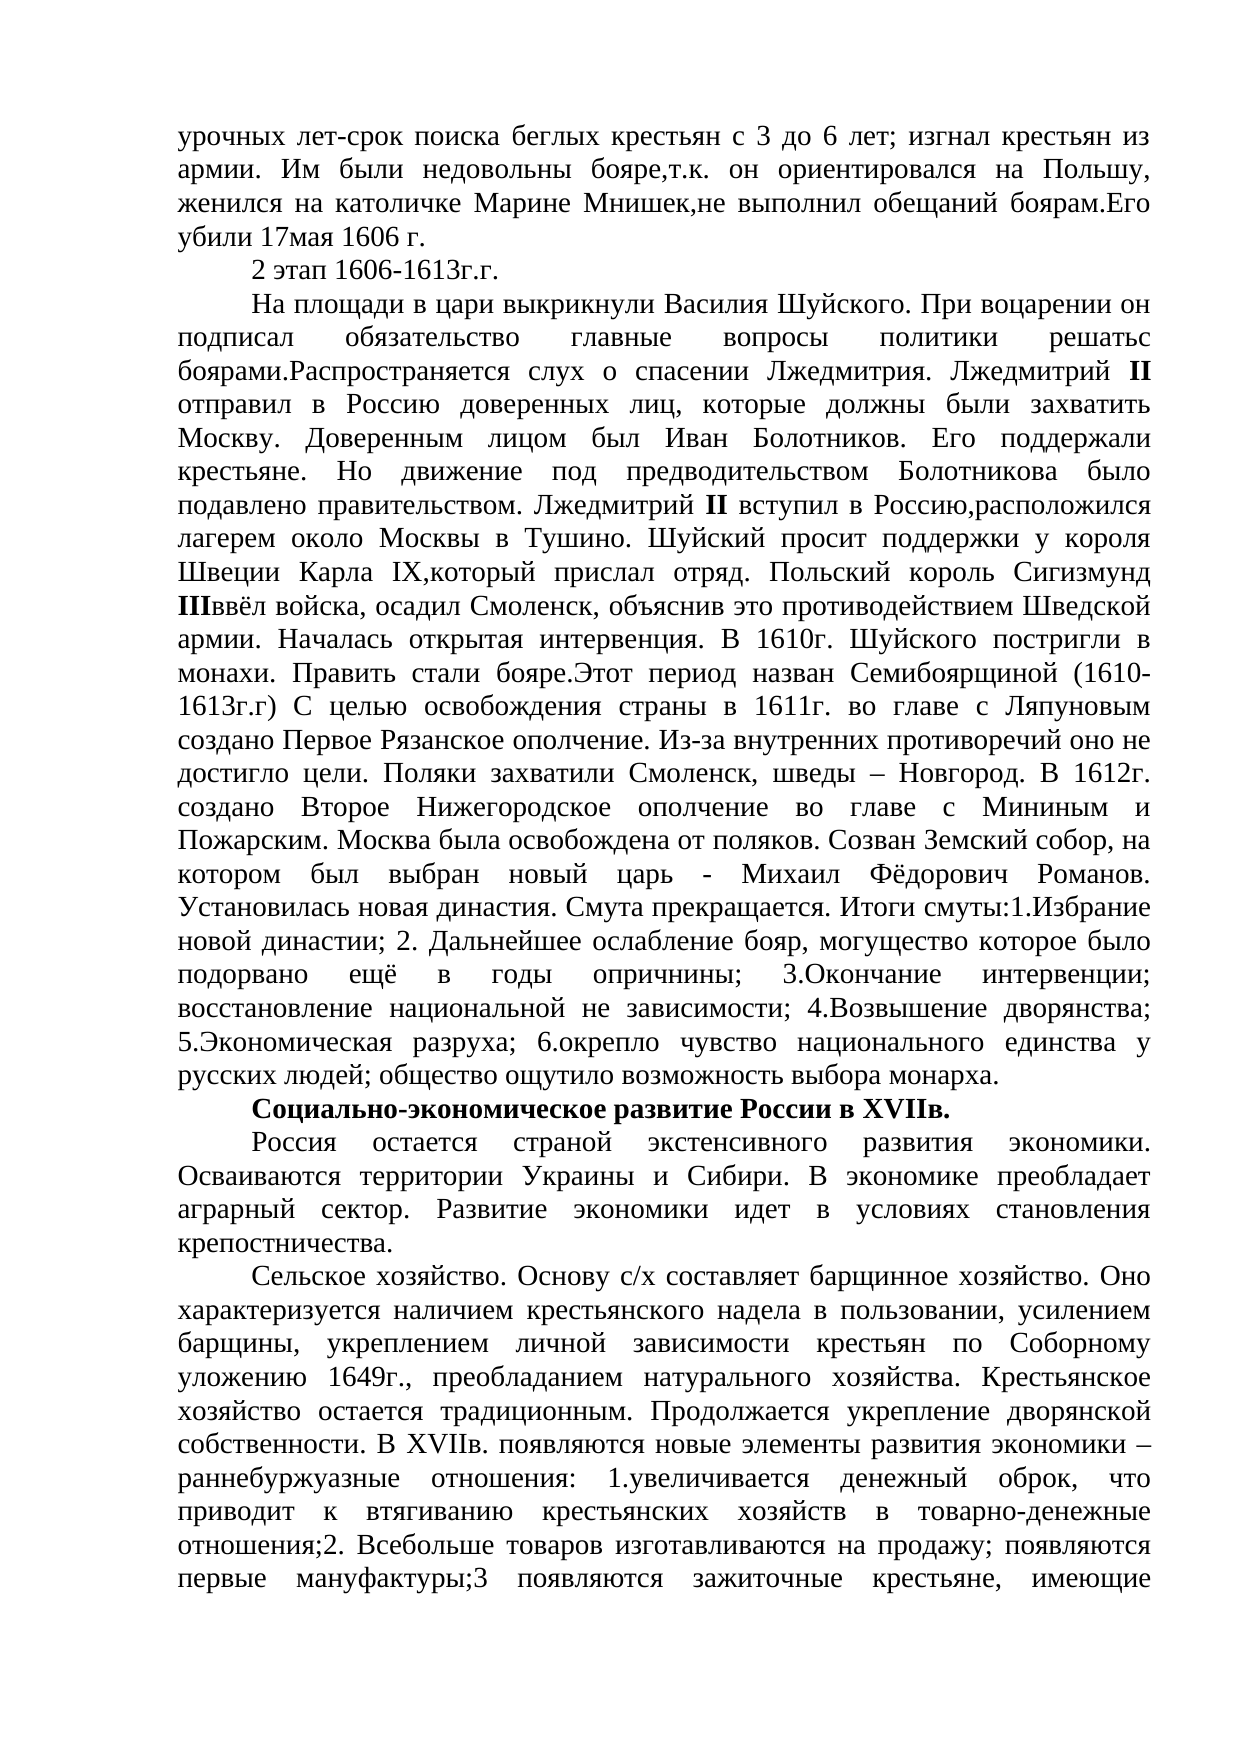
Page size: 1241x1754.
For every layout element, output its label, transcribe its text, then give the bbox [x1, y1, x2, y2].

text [177, 1258, 1152, 1594]
text Россия остается страной экстенсивного развития экономики. Осваиваются территории Украины и Сибири. В экономике преобладает аграрный сектор. Развитие экономики идет в условиях становления крепостничества. [177, 1124, 1152, 1258]
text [177, 118, 1152, 252]
text На площади в цари выкрикнули Василия Шуйского. При воцарении он подписал обязательство главные вопросы политики решатьс боярами.Распространяется слух о спасении Лжедмитрия. Лжедмитрий II отправил в Россию доверенных лиц, которые должны были захватить Москву. Доверенным лицом был Иван Болотников. Его поддержали крестьяне. Но движение под предводительством Болотникова было подавлено правительством. Лжедмитрий II вступил в Россию,расположился лагерем около Москвы в Тушино. Шуйский просит поддержки у короля Швеции Карла IX,который прислал отряд. Польский король Сигизмунд IIIввёл войска, осадил Смоленск, объяснив это противодействием Шведской армии. Началась открытая интервенция. В 1610г. Шуйского постригли в монахи. Править стали бояре.Этот период назван Семибоярщиной (1610-1613г.г) С целью освобождения страны в 1611г. во главе с Ляпуновым создано Первое Рязанское ополчение. Из-за внутренних противоречий оно не достигло цели. Поляки захватили Смоленск, шведы – Новгород. В 1612г. создано Второе Нижегородское ополчение во главе с Мининым и Пожарским. Москва была освобождена от поляков. Созван Земский собор, на котором был выбран новый царь - Михаил Фёдорович Романов. Установилась новая династия. Смута прекращается. Итоги смуты:1.Избрание новой династии; 2. Дальнейшее ослабление бояр, могущество которое было подорвано ещё в годы опричнины; 3.Окончание интервенции; восстановление национальной не зависимости; 4.Возвышение дворянства; 5.Экономическая разруха; 6.окрепло чувство национального единства у русских людей; общество ощутило возможность выбора монарха. [177, 286, 1152, 1091]
text 2 этап 1606-1613г.г. [177, 252, 1152, 286]
text Социально-экономическое развитие России в XVIIв. [177, 1091, 1152, 1124]
